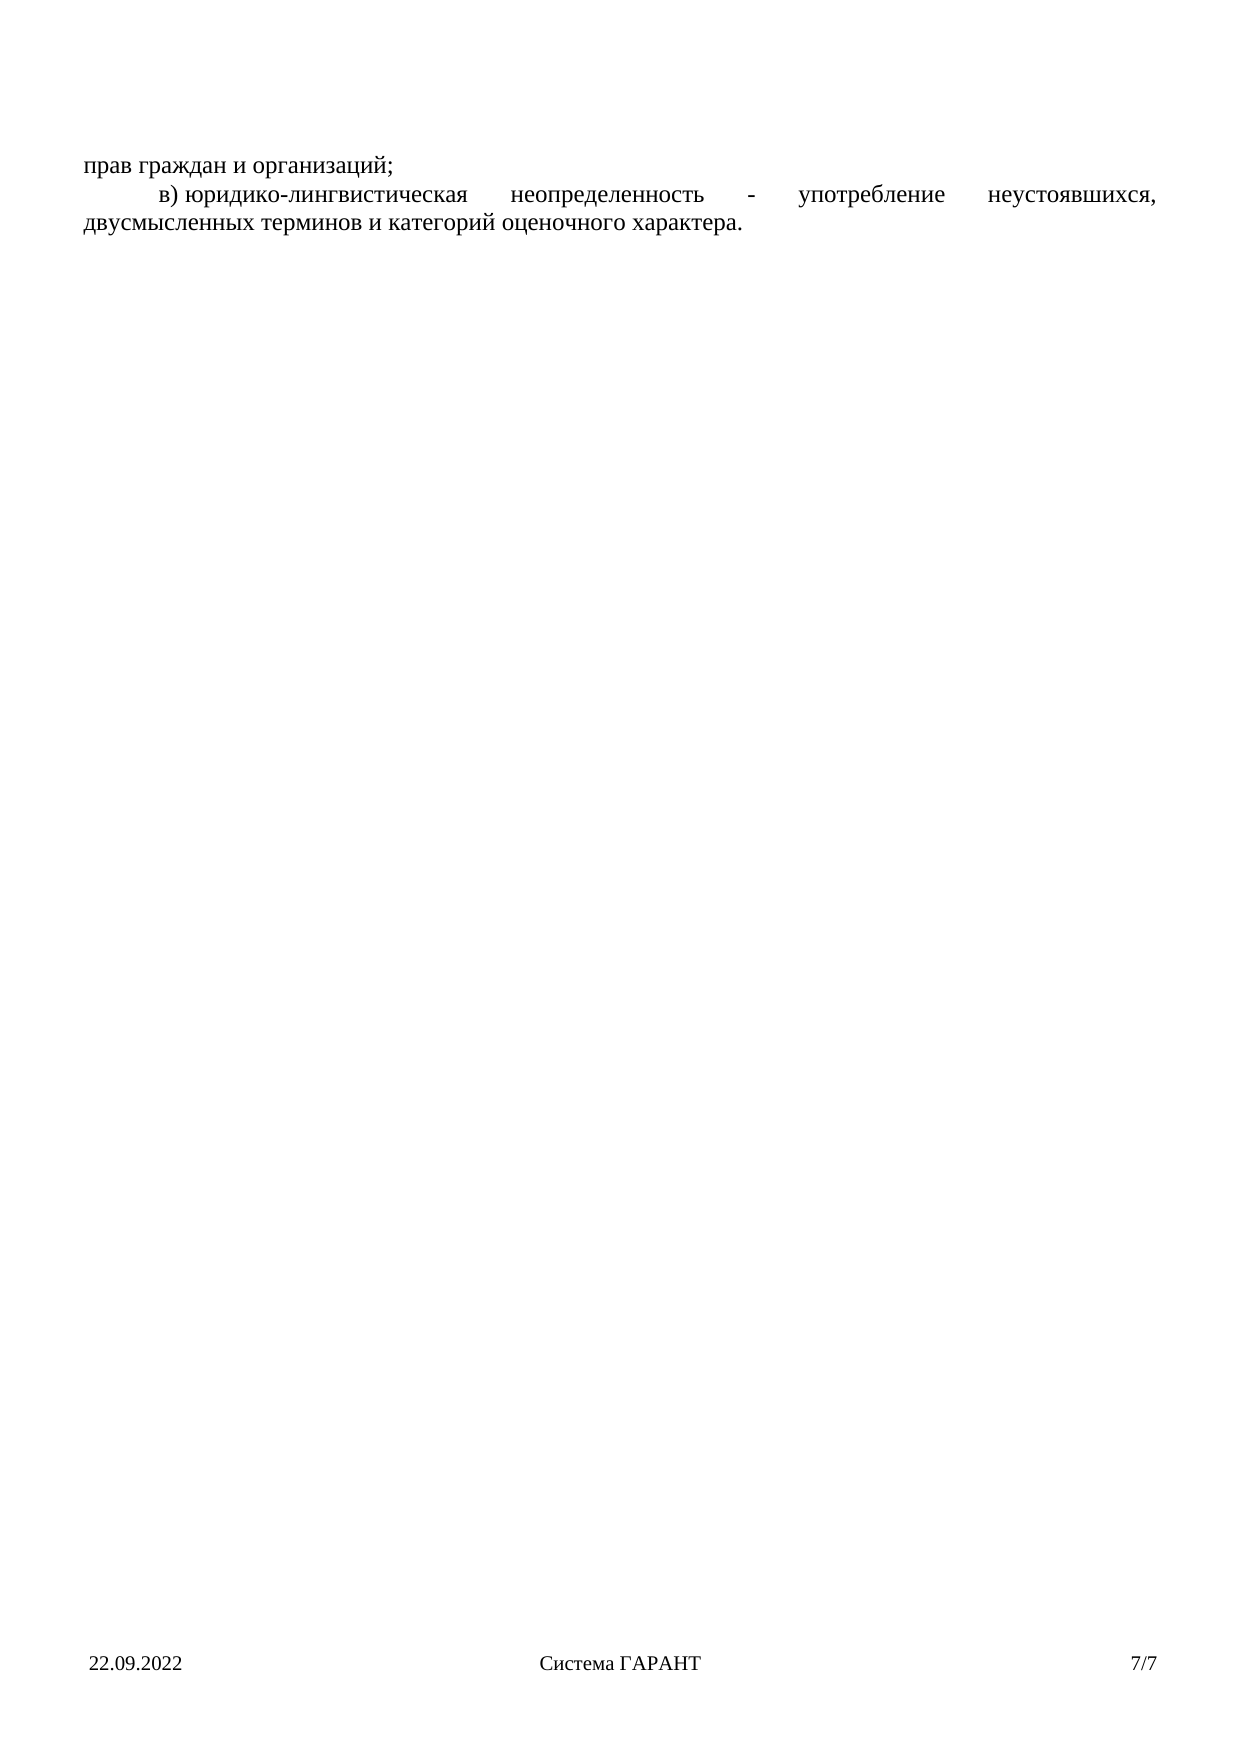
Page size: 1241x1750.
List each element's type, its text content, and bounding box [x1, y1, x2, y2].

text в) юридико-лингвистическая неопределенность - употребление неустоявшихся, двусмысленных терминов и категорий оценочного характера. [83, 179, 1157, 236]
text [83, 150, 1157, 179]
